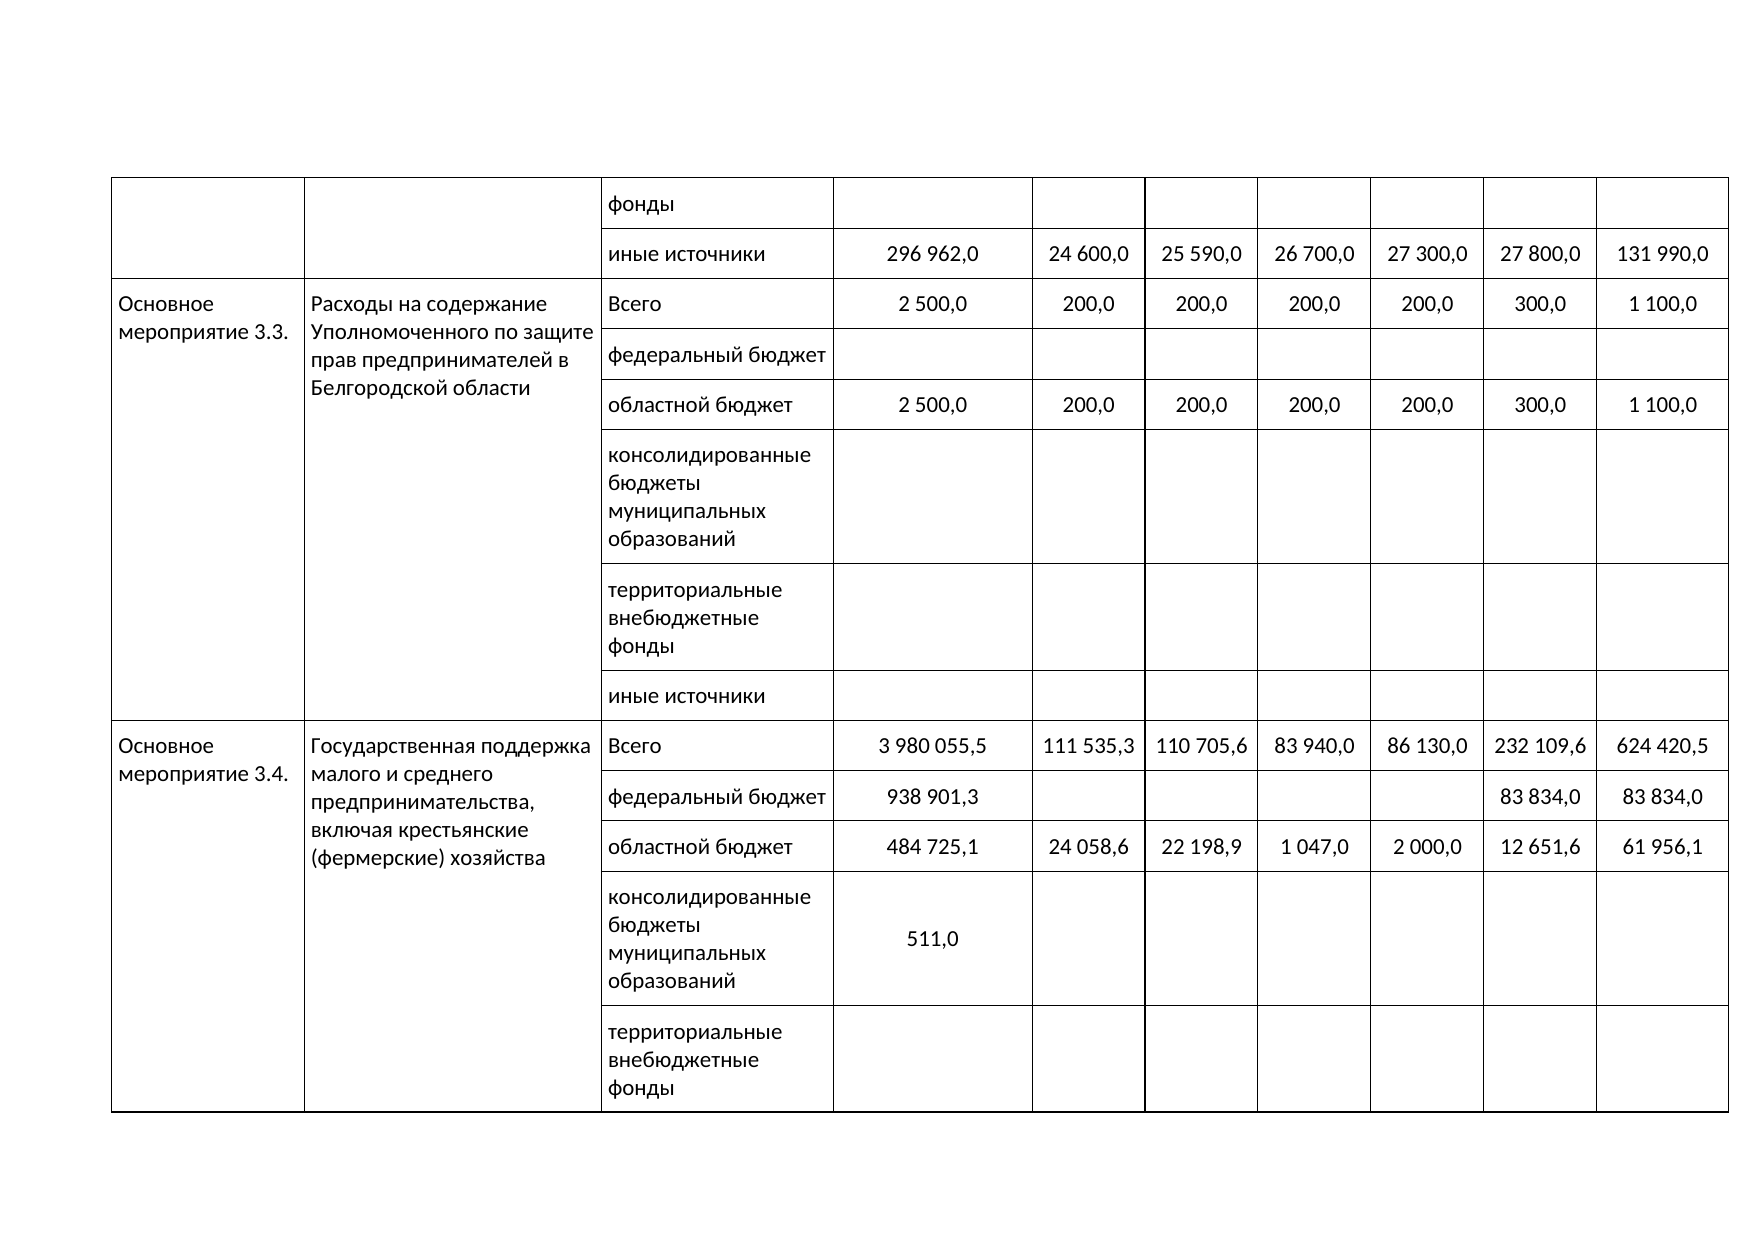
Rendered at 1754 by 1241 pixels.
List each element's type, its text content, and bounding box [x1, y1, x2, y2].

table_cell 83 834,0 [1597, 771, 1728, 820]
table_cell [1371, 329, 1483, 378]
table_cell [1597, 1006, 1728, 1111]
table_cell областной бюджет [602, 821, 833, 871]
table_cell 624 420,5 [1597, 721, 1728, 770]
table_cell [1033, 430, 1144, 563]
table_cell 511,0 [834, 872, 1032, 1005]
table_cell [1033, 872, 1144, 1005]
table_cell [1597, 671, 1728, 720]
table_cell [1146, 872, 1257, 1005]
table_cell 131 990,0 [1597, 229, 1728, 278]
table_cell 24 600,0 [1033, 229, 1144, 278]
table_cell [1033, 564, 1144, 669]
table_cell Основное мероприятие 3.4. [112, 721, 304, 1111]
table_cell [1033, 1006, 1144, 1111]
table_cell Основное мероприятие 3.3. [112, 279, 304, 720]
table_cell [1371, 1006, 1483, 1111]
table_cell [1597, 872, 1728, 1005]
table_cell [1484, 329, 1596, 378]
table_cell [1484, 872, 1596, 1005]
table_cell [1258, 671, 1370, 720]
table_cell 83 834,0 [1484, 771, 1596, 820]
table_cell консолидированные бюджеты муниципальных образований [602, 872, 833, 1005]
table_cell [834, 430, 1032, 563]
table_cell [1033, 329, 1144, 378]
table_cell [1146, 178, 1257, 227]
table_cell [602, 178, 833, 227]
table_cell 27 300,0 [1371, 229, 1483, 278]
table_cell 2 000,0 [1371, 821, 1483, 871]
table_cell 1 047,0 [1258, 821, 1370, 871]
table_cell 26 700,0 [1258, 229, 1370, 278]
table_cell 22 198,9 [1146, 821, 1257, 871]
table_cell [1146, 430, 1257, 563]
table_cell [1484, 671, 1596, 720]
table_cell федеральный бюджет [602, 771, 833, 820]
table_cell 938 901,3 [834, 771, 1032, 820]
table_cell 3 980 055,5 [834, 721, 1032, 770]
table_cell иные источники [602, 671, 833, 720]
table_cell [1484, 564, 1596, 669]
table_cell [1258, 1006, 1370, 1111]
table_cell [1146, 329, 1257, 378]
table_cell Всего [602, 279, 833, 328]
table_cell [1597, 430, 1728, 563]
table_cell 61 956,1 [1597, 821, 1728, 871]
table_cell 12 651,6 [1484, 821, 1596, 871]
table_cell [1258, 329, 1370, 378]
table_cell [1484, 1006, 1596, 1111]
table_cell 83 940,0 [1258, 721, 1370, 770]
table_cell областной бюджет [602, 380, 833, 429]
table_cell 2 500,0 [834, 279, 1032, 328]
table_cell [1597, 178, 1728, 227]
table_cell 111 535,3 [1033, 721, 1144, 770]
table_cell 200,0 [1258, 380, 1370, 429]
table_cell территориальные внебюджетные фонды [602, 564, 833, 669]
table_cell федеральный бюджет [602, 329, 833, 378]
table_cell 484 725,1 [834, 821, 1032, 871]
table_cell [1258, 178, 1370, 227]
table_cell 25 590,0 [1146, 229, 1257, 278]
table_cell 200,0 [1033, 279, 1144, 328]
table_cell [1371, 430, 1483, 563]
table_cell [834, 329, 1032, 378]
table_cell 2 500,0 [834, 380, 1032, 429]
table_cell [1033, 671, 1144, 720]
table_cell [1258, 564, 1370, 669]
table_cell 1 100,0 [1597, 380, 1728, 429]
table_cell [1146, 771, 1257, 820]
table_cell [834, 178, 1032, 227]
table_cell [1258, 771, 1370, 820]
table_cell 200,0 [1371, 380, 1483, 429]
table_cell [1597, 564, 1728, 669]
table_cell [1033, 771, 1144, 820]
table_cell [1258, 430, 1370, 563]
table_cell Всего [602, 721, 833, 770]
table_cell [1597, 329, 1728, 378]
table_cell [1371, 671, 1483, 720]
table_cell [1484, 430, 1596, 563]
table_cell 200,0 [1258, 279, 1370, 328]
table_cell иные источники [602, 229, 833, 278]
table_cell [1371, 564, 1483, 669]
table_cell [1146, 1006, 1257, 1111]
table_cell 232 109,6 [1484, 721, 1596, 770]
table_cell 1 100,0 [1597, 279, 1728, 328]
table_cell 200,0 [1146, 380, 1257, 429]
table_cell 300,0 [1484, 380, 1596, 429]
table_cell [834, 671, 1032, 720]
table_cell [1371, 771, 1483, 820]
table_cell [1258, 872, 1370, 1005]
table_cell 200,0 [1033, 380, 1144, 429]
table_cell 27 800,0 [1484, 229, 1596, 278]
table_cell [1146, 564, 1257, 669]
table_cell [1371, 872, 1483, 1005]
table_cell 24 058,6 [1033, 821, 1144, 871]
table_cell 200,0 [1146, 279, 1257, 328]
table_cell территориальные внебюджетные фонды [602, 1006, 833, 1111]
table_cell 110 705,6 [1146, 721, 1257, 770]
table_cell Государственная поддержка малого и среднего предпринимательства, включая крестьянские (фермерские) хозяйства [305, 721, 601, 1111]
table_cell 200,0 [1371, 279, 1483, 328]
table_cell консолидированные бюджеты муниципальных образований [602, 430, 833, 563]
table_cell 296 962,0 [834, 229, 1032, 278]
table_cell [1146, 671, 1257, 720]
table_cell [834, 1006, 1032, 1111]
table_cell [1371, 178, 1483, 227]
table_cell 300,0 [1484, 279, 1596, 328]
table_cell Расходы на содержание Уполномоченного по защите прав предпринимателей в Белгородской области [305, 279, 601, 720]
table_cell 86 130,0 [1371, 721, 1483, 770]
table_cell [1033, 178, 1144, 227]
table_cell [1484, 178, 1596, 227]
table_cell [834, 564, 1032, 669]
